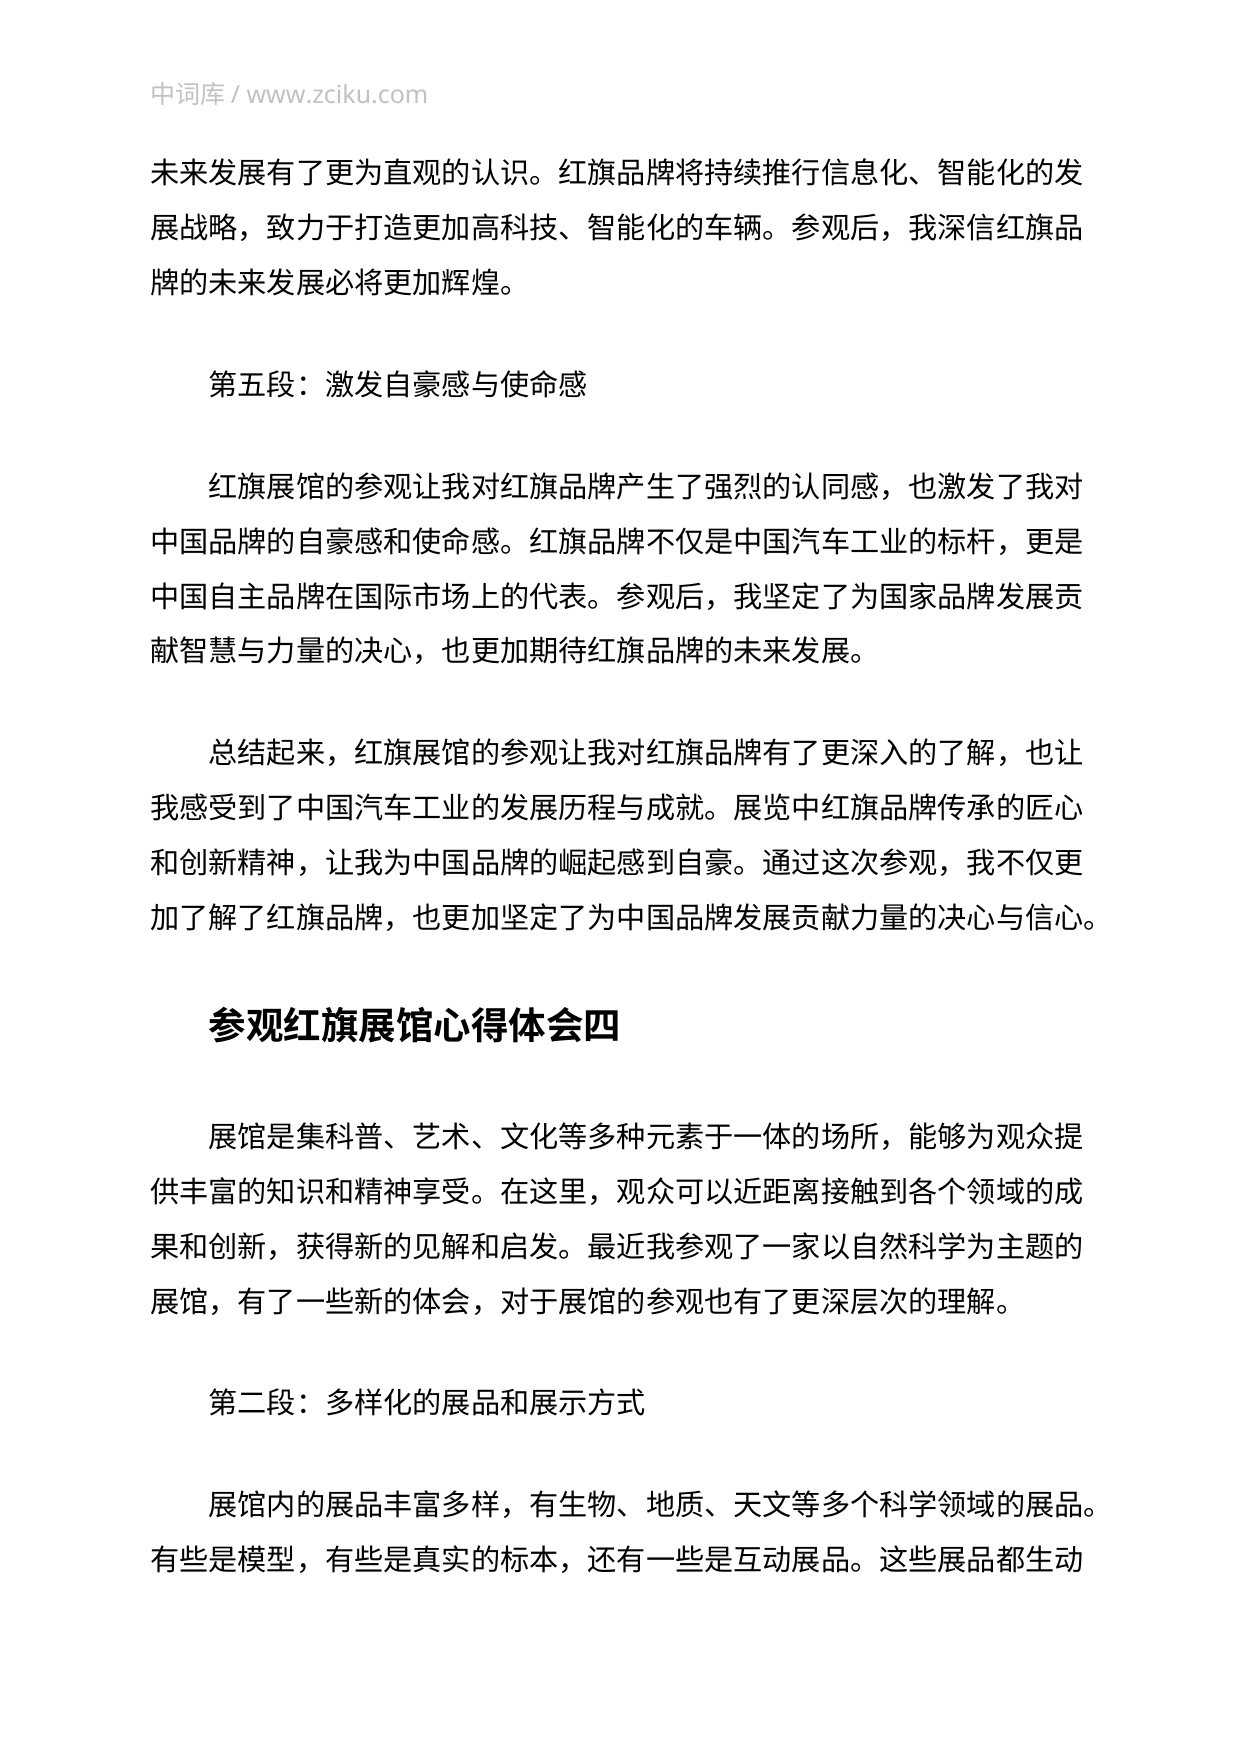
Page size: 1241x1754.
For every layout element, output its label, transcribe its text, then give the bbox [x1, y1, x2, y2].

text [150, 1482, 1090, 1579]
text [150, 150, 1090, 302]
text 参观红旗展馆心得体会四 [150, 996, 1090, 1051]
text 红旗展馆的参观让我对红旗品牌产生了强烈的认同感，也激发了我对中国品牌的自豪感和使命感。红旗品牌不仅是中国汽车工业的标杆，更是中国自主品牌在国际市场上的代表。参观后，我坚定了为国家品牌发展贡献智慧与力量的决心，也更加期待红旗品牌的未来发展。 [150, 463, 1090, 670]
text 第五段：激发自豪感与使命感 [150, 362, 1090, 404]
text 总结起来，红旗展馆的参观让我对红旗品牌有了更深入的了解，也让我感受到了中国汽车工业的发展历程与成就。展览中红旗品牌传承的匠心和创新精神，让我为中国品牌的崛起感到自豪。通过这次参观，我不仅更加了解了红旗品牌，也更加坚定了为中国品牌发展贡献力量的决心与信心。 [150, 730, 1090, 937]
text 第二段：多样化的展品和展示方式 [150, 1380, 1090, 1422]
text 展馆是集科普、艺术、文化等多种元素于一体的场所，能够为观众提供丰富的知识和精神享受。在这里，观众可以近距离接触到各个领域的成果和创新，获得新的见解和启发。最近我参观了一家以自然科学为主题的展馆，有了一些新的体会，对于展馆的参观也有了更深层次的理解。 [150, 1114, 1090, 1321]
